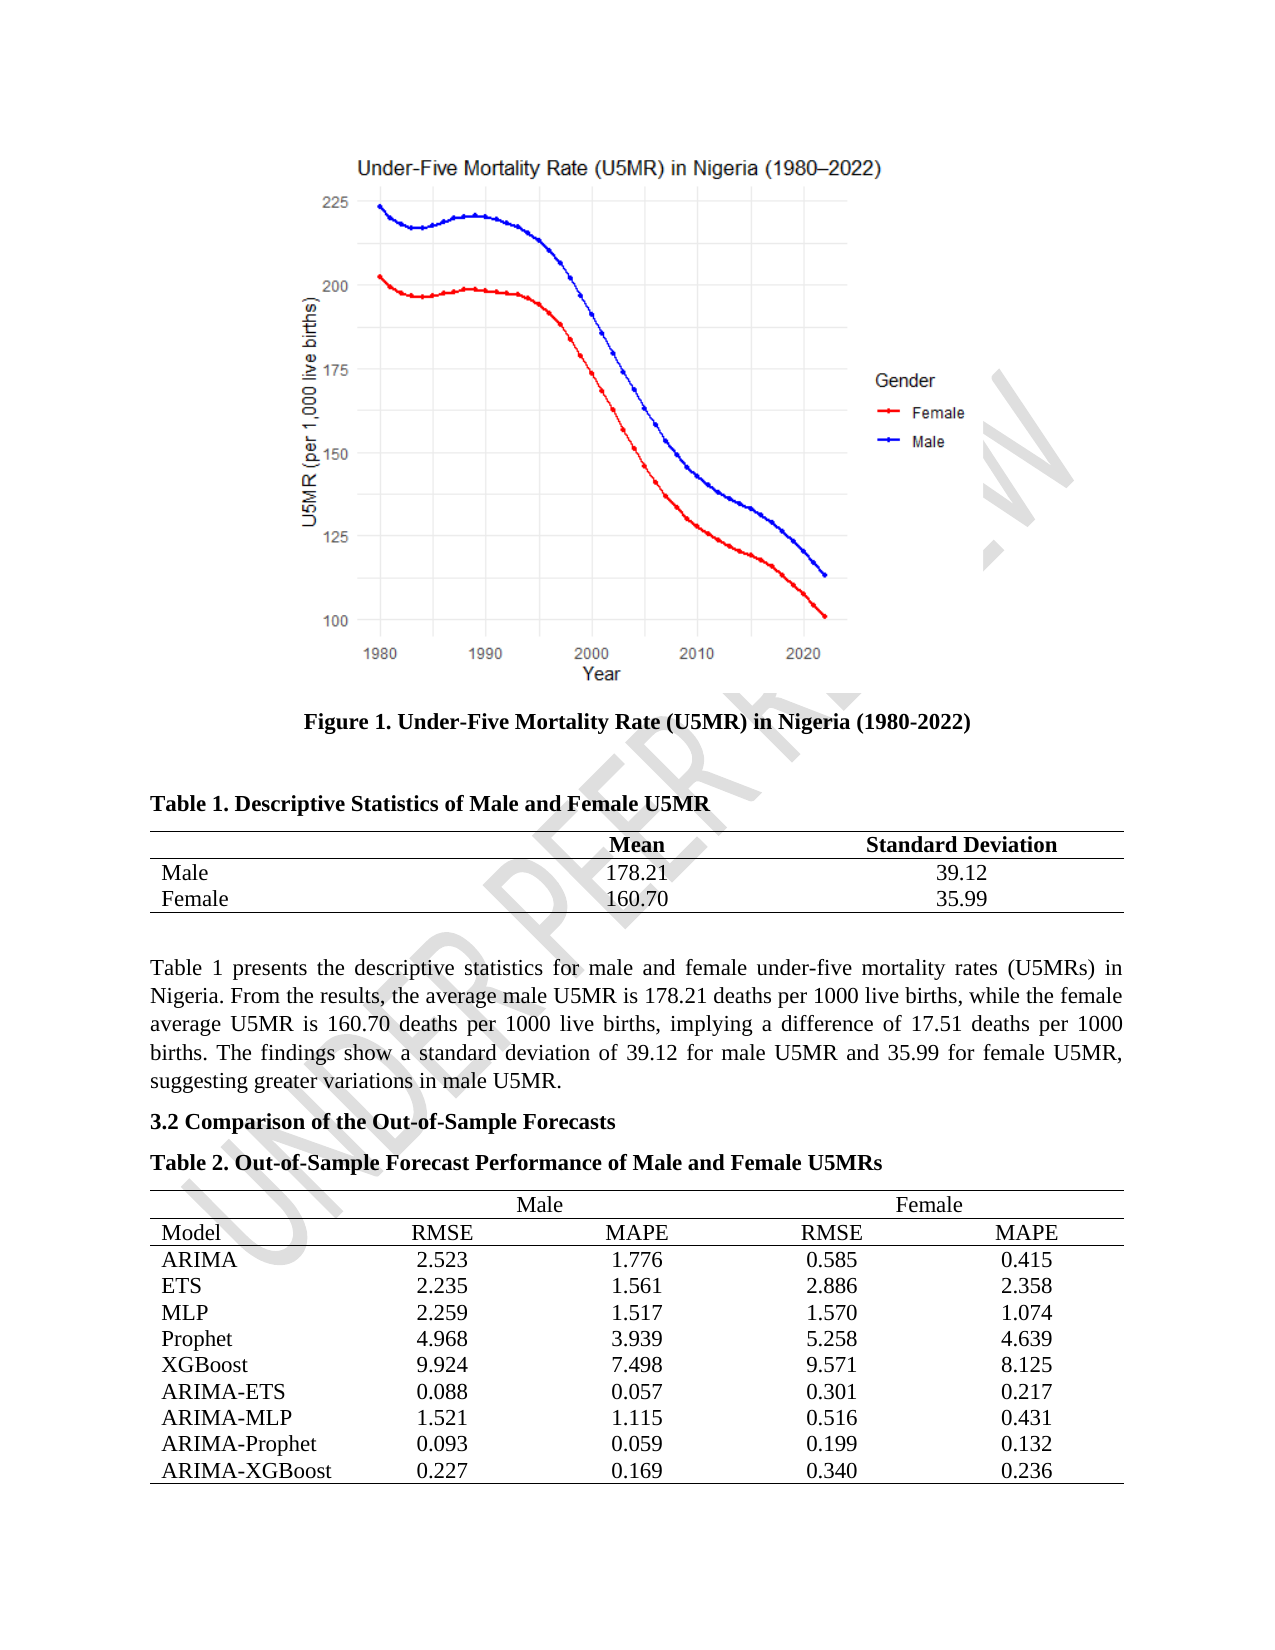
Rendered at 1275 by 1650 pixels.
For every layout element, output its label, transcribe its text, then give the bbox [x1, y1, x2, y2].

table_cell 0.088 [345, 1378, 539, 1404]
table_cell ETS [150, 1273, 345, 1299]
text 3.2 Comparison of the Out-of-Sample Forecasts [150, 1108, 1125, 1135]
table_cell 0.415 [929, 1246, 1124, 1272]
table_cell 0.585 [734, 1246, 929, 1272]
table_cell ARIMA-MLP [150, 1404, 345, 1431]
table_cell 0.132 [929, 1431, 1124, 1457]
table_cell 3.939 [540, 1325, 734, 1351]
table_cell 0.516 [734, 1404, 929, 1431]
table_cell 5.258 [734, 1325, 929, 1351]
table_cell 1.115 [540, 1404, 734, 1431]
table_header Female [734, 1191, 1124, 1218]
table_header Mean [475, 832, 799, 858]
table_cell 4.968 [345, 1325, 539, 1351]
table_cell 4.639 [929, 1325, 1124, 1351]
table_cell 0.217 [929, 1378, 1124, 1404]
table_cell 0.169 [540, 1457, 734, 1483]
text Table 2. Out-of-Sample Forecast Performance of Male and Female U5MRs [150, 1149, 1125, 1176]
table_cell 0.301 [734, 1378, 929, 1404]
table_cell 0.093 [345, 1431, 539, 1457]
table_cell Male [150, 859, 474, 885]
table_cell 2.358 [929, 1273, 1124, 1299]
table_header Standard Deviation [799, 832, 1124, 858]
table_cell 0.431 [929, 1404, 1124, 1431]
table_cell 2.235 [345, 1273, 539, 1299]
table_cell MAPE [929, 1219, 1124, 1245]
table_cell Female [150, 885, 474, 912]
table_cell 1.561 [540, 1273, 734, 1299]
table_cell 7.498 [540, 1351, 734, 1378]
table_cell RMSE [734, 1219, 929, 1245]
table_cell 2.886 [734, 1273, 929, 1299]
table_cell 0.059 [540, 1431, 734, 1457]
table_cell 1.570 [734, 1299, 929, 1325]
table_cell 0.340 [734, 1457, 929, 1483]
table_cell 9.571 [734, 1351, 929, 1378]
text Table 1. Descriptive Statistics of Male and Female U5MR [150, 789, 1125, 816]
table_cell RMSE [345, 1219, 539, 1245]
picture [291, 150, 984, 693]
table_cell 0.236 [929, 1457, 1124, 1483]
table_cell ARIMA-XGBoost [150, 1457, 345, 1483]
table_cell 8.125 [929, 1351, 1124, 1378]
table_header [150, 832, 474, 858]
table_cell ARIMA [150, 1246, 345, 1272]
table_cell MLP [150, 1299, 345, 1325]
table_cell 0.199 [734, 1431, 929, 1457]
text Table 1 presents the descriptive statistics for male and female under-five mortality rates (U5MRs) in Nigeria. From the results, the average male U5MR is 178.21 deaths per 1000 live births, while the female average U5MR is 160.70 deaths per 1000 live births, implying a difference of 17.51 deaths per 1000 births. The findings show a standard deviation of 39.12 for male U5MR and 35.99 for female U5MR, suggesting greater variations in male U5MR. [150, 954, 1125, 1094]
table_cell 1.521 [345, 1404, 539, 1431]
table_cell 1.517 [540, 1299, 734, 1325]
text Figure 1. Under-Five Mortality Rate (U5MR) in Nigeria (1980-2022) [150, 708, 1125, 734]
table_cell 178.21 [475, 859, 799, 885]
table_cell 35.99 [799, 885, 1124, 912]
table_cell 1.776 [540, 1246, 734, 1272]
table_cell 1.074 [929, 1299, 1124, 1325]
table_cell 2.523 [345, 1246, 539, 1272]
table_cell Model [150, 1219, 345, 1245]
table_cell MAPE [540, 1219, 734, 1245]
table_cell ARIMA-ETS [150, 1378, 345, 1404]
table_cell Prophet [150, 1325, 345, 1351]
table_cell 0.227 [345, 1457, 539, 1483]
table_header Male [345, 1191, 734, 1218]
table_header [150, 1191, 345, 1218]
table_cell XGBoost [150, 1351, 345, 1378]
table_cell 160.70 [475, 885, 799, 912]
table_cell 9.924 [345, 1351, 539, 1378]
table_cell 0.057 [540, 1378, 734, 1404]
table_cell 39.12 [799, 859, 1124, 885]
table_cell 2.259 [345, 1299, 539, 1325]
table_cell ARIMA-Prophet [150, 1431, 345, 1457]
